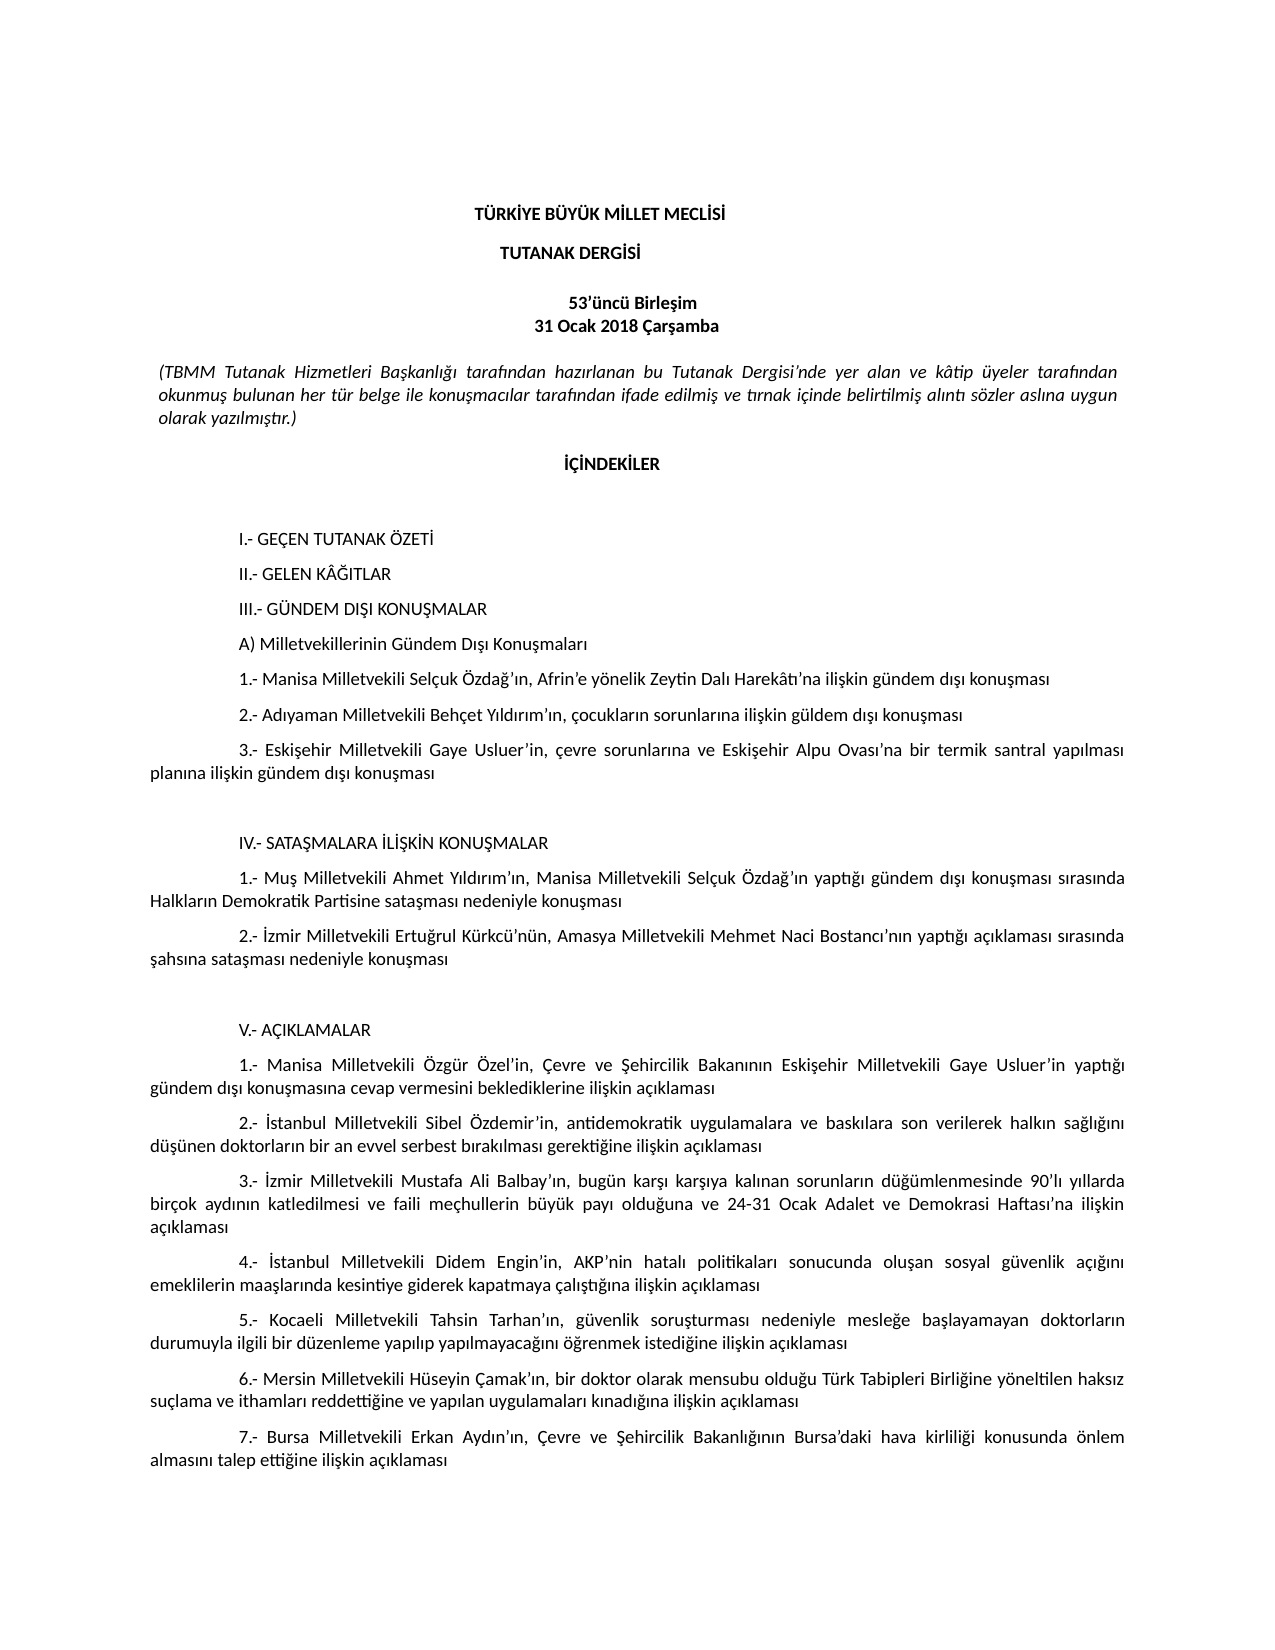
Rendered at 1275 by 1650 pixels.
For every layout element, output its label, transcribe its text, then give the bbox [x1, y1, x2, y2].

text 53’üncü Birleşim [158, 291, 1119, 314]
text 1.- Manisa Milletvekili Selçuk Özdağ’ın, Afrin’e yönelik Zeytin Dalı Harekâtı’na ilişkin gündem dışı konuşması [150, 667, 1125, 690]
text III.- GÜNDEM DIŞI KONUŞMALAR [150, 597, 1125, 620]
text 6.- Mersin Milletvekili Hüseyin Çamak’ın, bir doktor olarak mensubu olduğu Türk Tabipleri Birliğine yöneltilen haksız suçlama ve ithamları reddettiğine ve yapılan uygulamaları kınadığına ilişkin açıklaması [150, 1367, 1125, 1412]
text II.- GELEN KÂĞITLAR [150, 562, 1125, 585]
text TÜRKİYE BÜYÜK MİLLET MECLİSİ [158, 202, 1119, 225]
text I.- GEÇEN TUTANAK ÖZETİ [150, 527, 1125, 549]
text 1.- Manisa Milletvekili Özgür Özel’in, Çevre ve Şehircilik Bakanının Eskişehir Milletvekili Gaye Usluer’in yaptığı gündem dışı konuşmasına cevap vermesini beklediklerine ilişkin açıklaması [150, 1053, 1125, 1099]
text 5.- Kocaeli Milletvekili Tahsin Tarhan’ın, güvenlik soruşturması nedeniyle mesleğe başlayamayan doktorların durumuyla ilgili bir düzenleme yapılıp yapılmayacağını öğrenmek istediğine ilişkin açıklaması [150, 1308, 1125, 1354]
text 7.- Bursa Milletvekili Erkan Aydın’ın, Çevre ve Şehircilik Bakanlığının Bursa’daki hava kirliliği konusunda önlem almasını talep ettiğine ilişkin açıklaması [150, 1425, 1125, 1471]
text 1.- Muş Milletvekili Ahmet Yıldırım’ın, Manisa Milletvekili Selçuk Özdağ’ın yaptığı gündem dışı konuşması sırasında Halkların Demokratik Partisine sataşması nedeniyle konuşması [150, 866, 1125, 912]
text 2.- İzmir Milletvekili Ertuğrul Kürkcü’nün, Amasya Milletvekili Mehmet Naci Bostancı’nın yaptığı açıklaması sırasında şahsına sataşması nedeniyle konuşması [150, 924, 1125, 970]
text 2.- Adıyaman Milletvekili Behçet Yıldırım’ın, çocukların sorunlarına ilişkin güldem dışı konuşması [150, 703, 1125, 726]
text V.- AÇIKLAMALAR [150, 1018, 1125, 1041]
text 2.- İstanbul Milletvekili Sibel Özdemir’in, antidemokratik uygulamalara ve baskılara son verilerek halkın sağlığını düşünen doktorların bir an evvel serbest bırakılması gerektiğine ilişkin açıklaması [150, 1111, 1125, 1157]
text (TBMM Tutanak Hizmetleri Başkanlığı tarafından hazırlanan bu Tutanak Dergisi’nde yer alan ve kâtip üyeler tarafından okunmuş bulunan her tür belge ile konuşmacılar tarafından ifade edilmiş ve tırnak içinde belirtilmiş alıntı sözler aslına uygun olarak yazılmıştır.) [158, 360, 1118, 429]
text 3.- Eskişehir Milletvekili Gaye Usluer’in, çevre sorunlarına ve Eskişehir Alpu Ovası’na bir termik santral yapılması planına ilişkin gündem dışı konuşması [150, 738, 1125, 784]
text IV.- SATAŞMALARA İLİŞKİN KONUŞMALAR [150, 831, 1125, 854]
text A) Milletvekillerinin Gündem Dışı Konuşmaları [150, 632, 1125, 655]
text 31 Ocak 2018 Çarşamba [158, 314, 1119, 337]
text TUTANAK DERGİSİ [158, 241, 1119, 264]
text 4.- İstanbul Milletvekili Didem Engin’in, AKP’nin hatalı politikaları sonucunda oluşan sosyal güvenlik açığını emeklilerin maaşlarında kesintiye giderek kapatmaya çalıştığına ilişkin açıklaması [150, 1250, 1125, 1296]
text 3.- İzmir Milletvekili Mustafa Ali Balbay’ın, bugün karşı karşıya kalınan sorunların düğümlenmesinde 90’lı yıllarda birçok aydının katledilmesi ve faili meçhullerin büyük payı olduğuna ve 24-31 Ocak Adalet ve Demokrasi Haftası’na ilişkin açıklaması [150, 1169, 1125, 1238]
text İÇİNDEKİLER [158, 452, 1119, 475]
